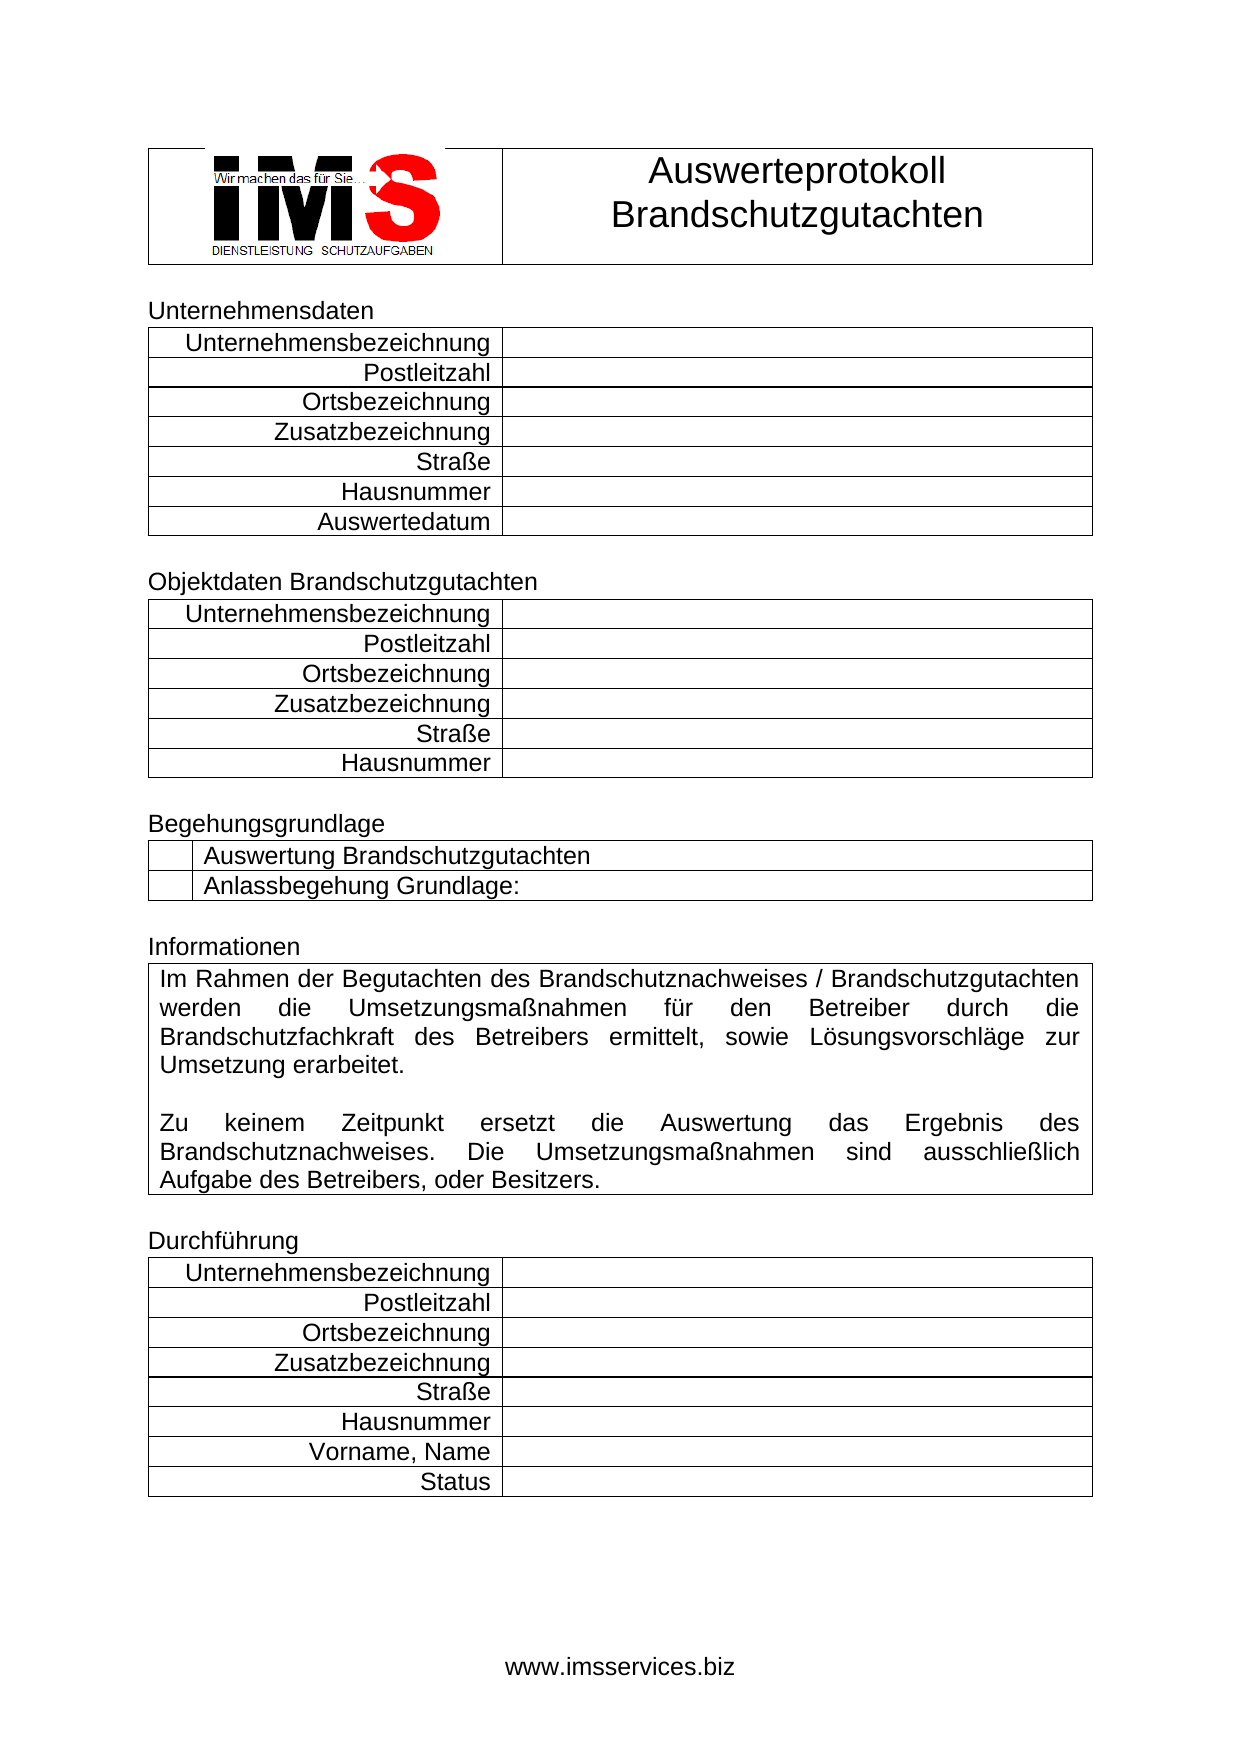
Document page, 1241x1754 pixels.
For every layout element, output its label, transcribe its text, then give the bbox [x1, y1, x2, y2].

table_header Im Rahmen der Begutachten des Brandschutznachweises / Brandschutzgutachten werden die Umsetzungsmaßnahmen für den Betreiber durch die Brandschutzfachkraft des Betreibers ermittelt, sowie Lösungsvorschläge zur Umsetzung erarbeitet. Zu keinem Zeitpunkt ersetzt die Auswertung das Ergebnis des Brandschutznachweises. Die Umsetzungsmaßnahmen sind ausschließlich Aufgabe des Betreibers, oder Besitzers. [149, 964, 1092, 1194]
table_cell [503, 358, 1092, 386]
table_cell [503, 1348, 1092, 1376]
table_cell [503, 477, 1092, 506]
text Durchführung [148, 1226, 1093, 1255]
table_header [503, 1258, 1092, 1287]
table_cell [503, 1437, 1092, 1466]
table_header [445, 149, 502, 264]
table_cell [503, 1467, 1092, 1496]
table_header [149, 149, 205, 264]
table_cell Ortsbezeichnung [149, 659, 502, 688]
table_cell Postleitzahl [149, 1288, 502, 1317]
table_cell [503, 689, 1092, 718]
table_cell [503, 1318, 1092, 1347]
table_cell Auswertedatum [149, 507, 502, 535]
table_cell Postleitzahl [149, 358, 502, 386]
picture [205, 148, 445, 264]
table_cell [503, 629, 1092, 658]
table_header Unternehmensbezeichnung [149, 1258, 502, 1287]
table_cell Postleitzahl [149, 629, 502, 658]
table_header Auswertung Brandschutzgutachten [193, 841, 1092, 870]
table_header [149, 841, 192, 870]
table_cell [503, 507, 1092, 535]
table_cell Zusatzbezeichnung [149, 417, 502, 446]
table_cell [503, 447, 1092, 476]
table_cell [503, 388, 1092, 416]
table_cell Vorname, Name [149, 1437, 502, 1466]
table_cell Straße [149, 719, 502, 747]
text Unternehmensdaten [148, 296, 1093, 324]
table_cell Zusatzbezeichnung [149, 689, 502, 718]
table_cell Status [149, 1467, 502, 1496]
table_header [503, 328, 1092, 357]
table_cell [503, 1407, 1092, 1436]
table_cell Ortsbezeichnung [149, 1318, 502, 1347]
table_header Unternehmensbezeichnung [149, 600, 502, 628]
table_cell Anlassbegehung Grundlage: [193, 871, 1092, 900]
table_cell Straße [149, 1378, 502, 1406]
table_cell [503, 1288, 1092, 1317]
table_header [503, 600, 1092, 628]
table_cell [503, 719, 1092, 747]
table_header Unternehmensbezeichnung [149, 328, 502, 357]
text Objektdaten Brandschutzgutachten [148, 567, 1093, 596]
table_cell Zusatzbezeichnung [149, 1348, 502, 1376]
table_cell Ortsbezeichnung [149, 388, 502, 416]
table_cell [503, 417, 1092, 446]
text Begehungsgrundlage [148, 809, 1093, 838]
table_header Auswerteprotokoll Brandschutzgutachten [503, 149, 1092, 264]
table_cell [503, 1378, 1092, 1406]
table_cell [149, 871, 192, 900]
table_cell Hausnummer [149, 477, 502, 506]
table_cell Straße [149, 447, 502, 476]
text Informationen [148, 932, 1093, 961]
table_cell [503, 659, 1092, 688]
table_cell Hausnummer [149, 749, 502, 777]
table_cell Hausnummer [149, 1407, 502, 1436]
table_cell [503, 749, 1092, 777]
